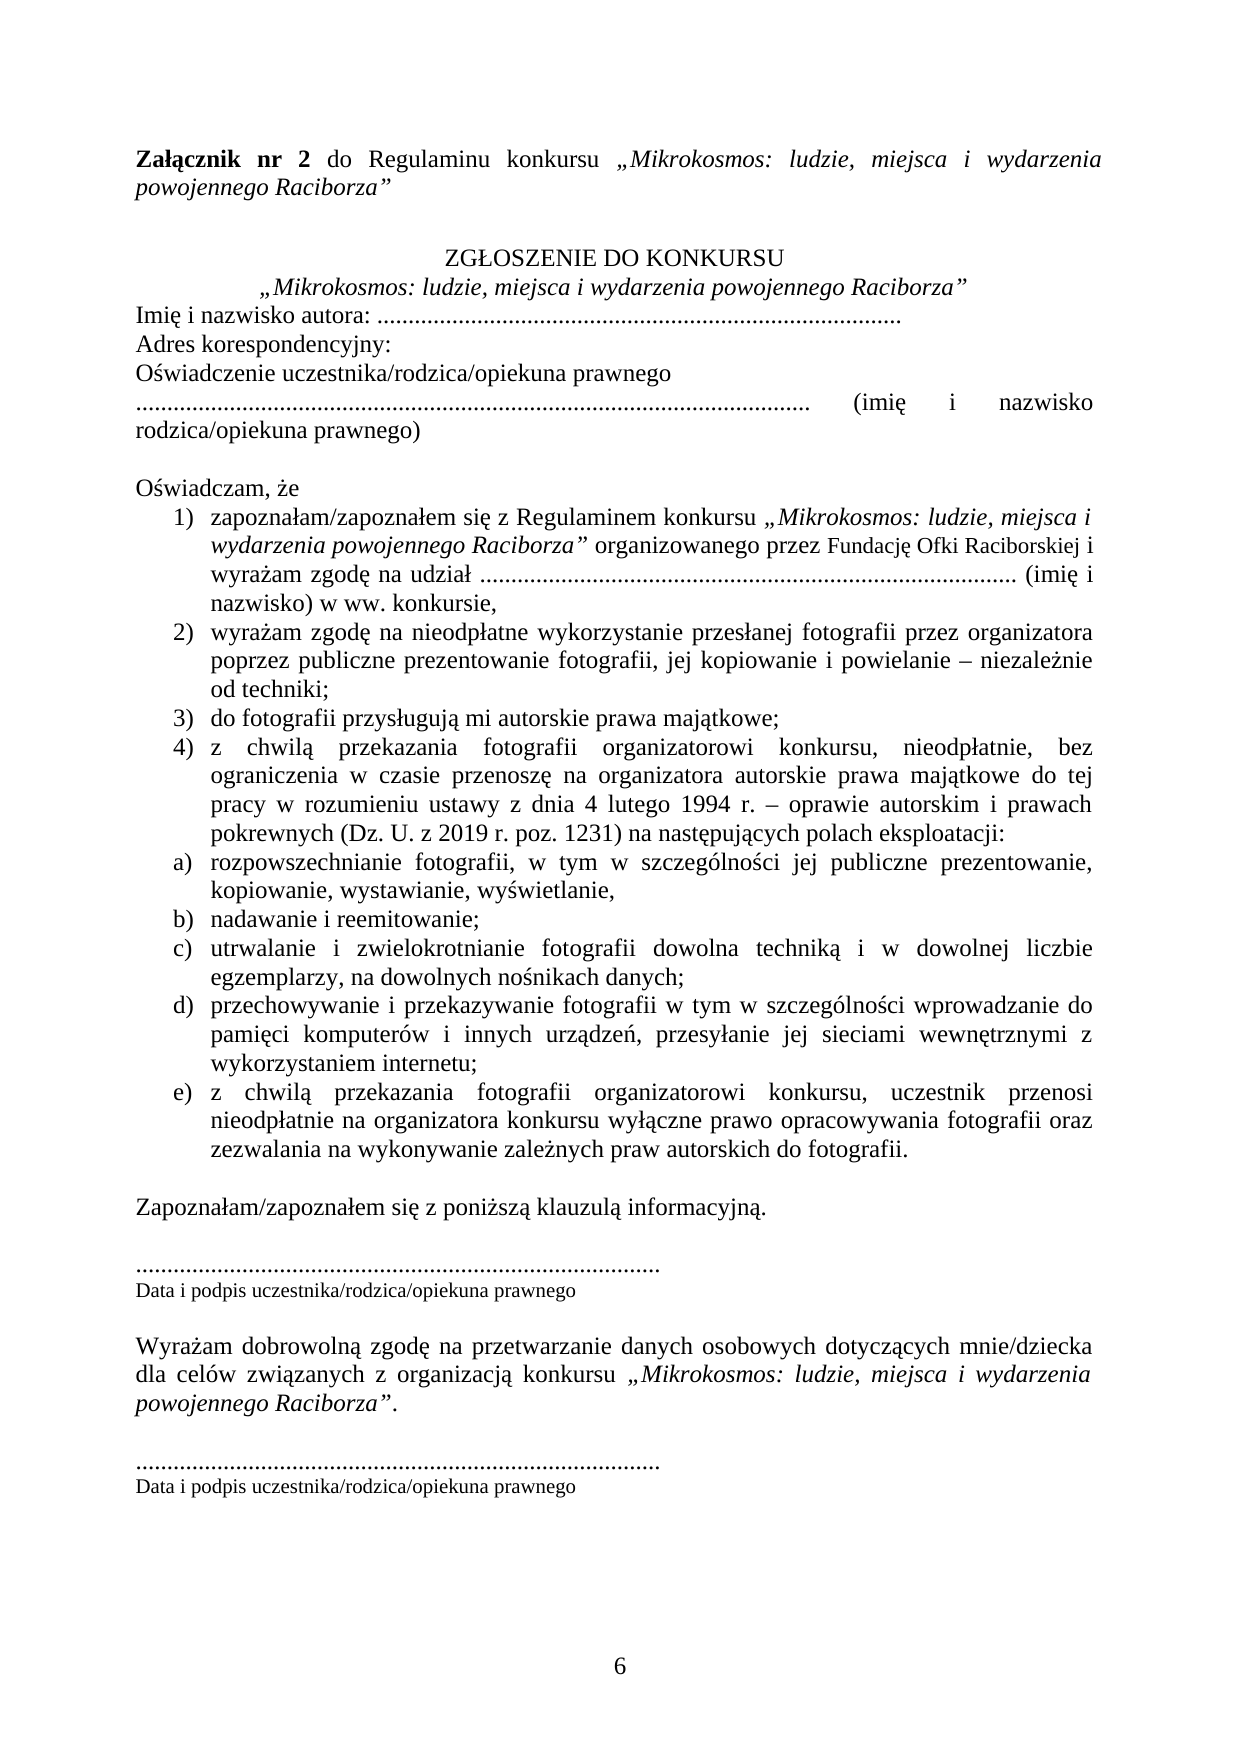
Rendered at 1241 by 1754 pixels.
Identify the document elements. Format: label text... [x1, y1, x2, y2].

text Wyrażam dobrowolną zgodę na przetwarzanie danych osobowych dotyczących mnie/dziecka dla celów związanych z organizacją konkursu „Mikrokosmos: ludzie, miejsca i wydarzenia powojennego Raciborza”. [135, 1331, 1093, 1417]
list z chwilą przekazania fotografii organizatorowi konkursu, nieodpłatnie, bez ograniczenia w czasie przenoszę na organizatora autorskie prawa majątkowe do tej pracy w rozumieniu ustawy z dnia 4 lutego 1994 r. – oprawie autorskim i prawach pokrewnych (Dz. U. z 2019 r. poz. 1231) na następujących polach eksploatacji: [173, 732, 1093, 847]
list utrwalanie i zwielokrotnianie fotografii dowolna techniką i w dowolnej liczbie egzemplarzy, na dowolnych nośnikach danych; [173, 933, 1093, 990]
text Zapoznałam/zapoznałem się z poniższą klauzulą informacyjną. [135, 1192, 1093, 1220]
text Imię i nazwisko autora: .................................................................................... [135, 300, 1093, 329]
text Data i podpis uczestnika/rodzica/opiekuna prawnego [135, 1474, 1093, 1498]
text Data i podpis uczestnika/rodzica/opiekuna prawnego [135, 1278, 1093, 1302]
text ............................................................................................................ (imię i nazwisko rodzica/opiekuna prawnego) [135, 387, 1093, 444]
list rozpowszechnianie fotografii, w tym w szczególności jej publiczne prezentowanie, kopiowanie, wystawianie, wyświetlanie, [173, 847, 1093, 904]
text Adres korespondencyjny: [135, 329, 1093, 358]
text Oświadczenie uczestnika/rodzica/opiekuna prawnego [135, 358, 1093, 387]
text Załącznik nr 2 do Regulaminu konkursu „Mikrokosmos: ludzie, miejsca i wydarzenia powojennego Raciborza” [135, 144, 1105, 201]
list z chwilą przekazania fotografii organizatorowi konkursu, uczestnik przenosi nieodpłatnie na organizatora konkursu wyłączne prawo opracowywania fotografii oraz zezwalania na wykonywanie zależnych praw autorskich do fotografii. [173, 1077, 1093, 1163]
text Oświadczam, że [135, 473, 1093, 502]
list zapoznałam/zapoznałem się z Regulaminem konkursu „Mikrokosmos: ludzie, miejsca i wydarzenia powojennego Raciborza” organizowanego przez Fundację Ofki Raciborskiej i wyrażam zgodę na udział ...................................................................................... (imię i nazwisko) w ww. konkursie, [173, 502, 1093, 617]
text ZGŁOSZENIE DO KONKURSU [135, 243, 1093, 272]
list przechowywanie i przekazywanie fotografii w tym w szczególności wprowadzanie do pamięci komputerów i innych urządzeń, przesyłanie jej sieciami wewnętrznymi z wykorzystaniem internetu; [173, 990, 1093, 1077]
list do fotografii przysługują mi autorskie prawa majątkowe; [173, 703, 1093, 732]
text .................................................................................... [135, 1446, 1093, 1474]
text „Mikrokosmos: ludzie, miejsca i wydarzenia powojennego Raciborza” [135, 272, 1093, 300]
list nadawanie i reemitowanie; [173, 904, 1093, 933]
text .................................................................................... [135, 1249, 1093, 1278]
list wyrażam zgodę na nieodpłatne wykorzystanie przesłanej fotografii przez organizatora poprzez publiczne prezentowanie fotografii, jej kopiowanie i powielanie – niezależnie od techniki; [173, 617, 1093, 703]
